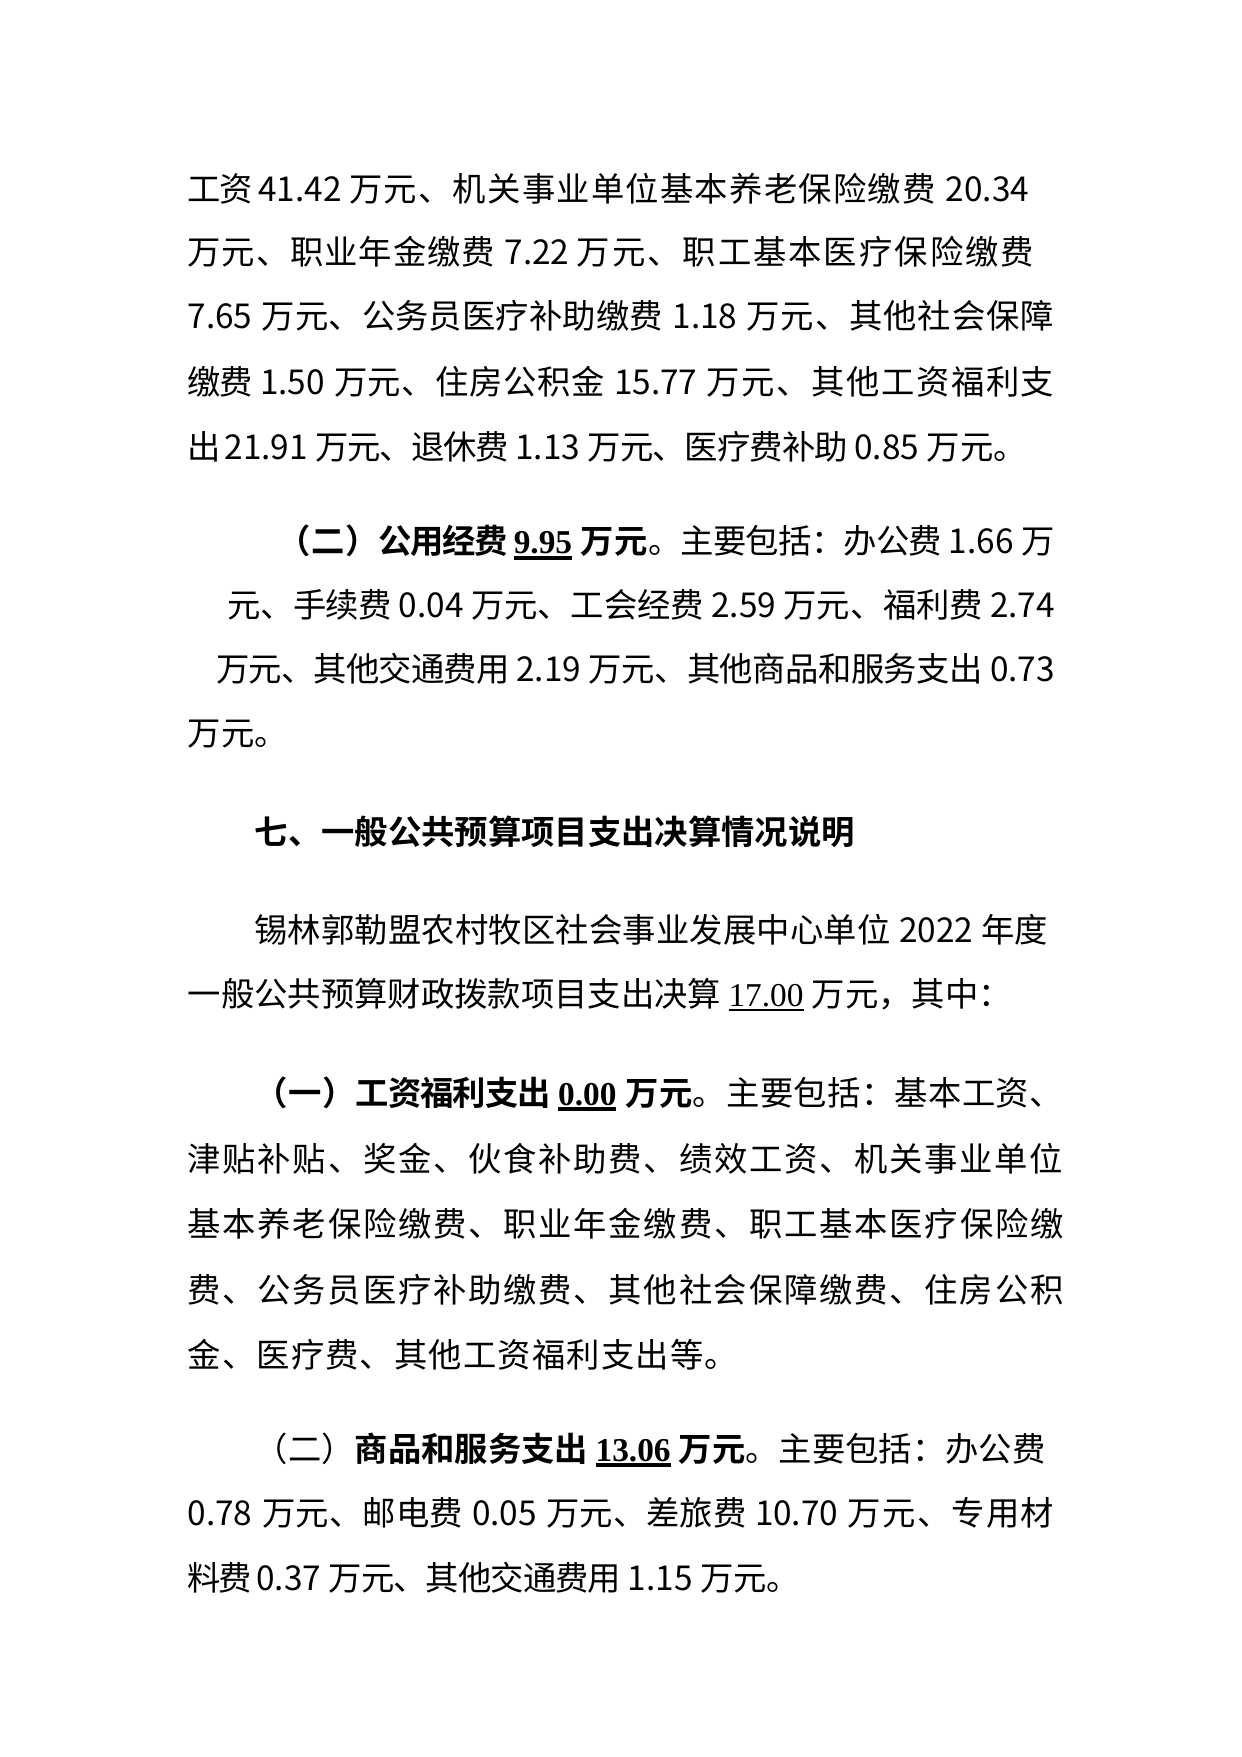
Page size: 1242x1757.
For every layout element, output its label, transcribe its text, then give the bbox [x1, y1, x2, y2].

text 工资 41.42 万元、机关事业单位基本养老保险缴费 20.34 [187, 162, 1202, 211]
text （二）公用经费 9.95 万元。主要包括：办公费 1.66 万 [173, 515, 1054, 563]
text 元、手续费 0.04 万元、工会经费 2.59 万元、福利费 2.74 [173, 579, 1054, 627]
text 0.78 万元、邮电费 0.05 万元、差旅费 10.70 万元、专用材料费 0.37 万元、其他交通费用 1.15 万元。 [187, 1487, 1054, 1600]
subtitle 七、一般公共预算项目支出决算情况说明 [254, 806, 1202, 854]
text 万元、职业年金缴费 7.22 万元、职工基本医疗保险缴费 [187, 226, 1202, 274]
text 一般公共预算财政拨款项目支出决算 17.00 万元，其中： [187, 968, 1202, 1016]
text 7.65 万元、公务员医疗补助缴费 1.18 万元、其他社会保障缴费 1.50 万元、住房公积金 15.77 万元、其他工资福利支出 21.91 万元、退休费 1.13 万元、医疗费补助 0.85 万元。 [187, 290, 1055, 469]
text （一）工资福利支出 0.00 万元。主要包括：基本工资、津贴补贴、奖金、伙食补助费、绩效工资、机关事业单位基本养老保险缴费、职业年金缴费、职工基本医疗保险缴费、公务员医疗补助缴费、其他社会保障缴费、住房公积金、医疗费、其他工资福利支出等。 [187, 1067, 1063, 1377]
text 万元。 [187, 707, 1202, 755]
text （二）商品和服务支出 13.06 万元。主要包括：办公费 [254, 1423, 1202, 1471]
text 万元、其他交通费用 2.19 万元、其他商品和服务支出 0.73 [173, 643, 1054, 691]
text 锡林郭勒盟农村牧区社会事业发展中心单位 2022 年度 [254, 904, 1202, 952]
